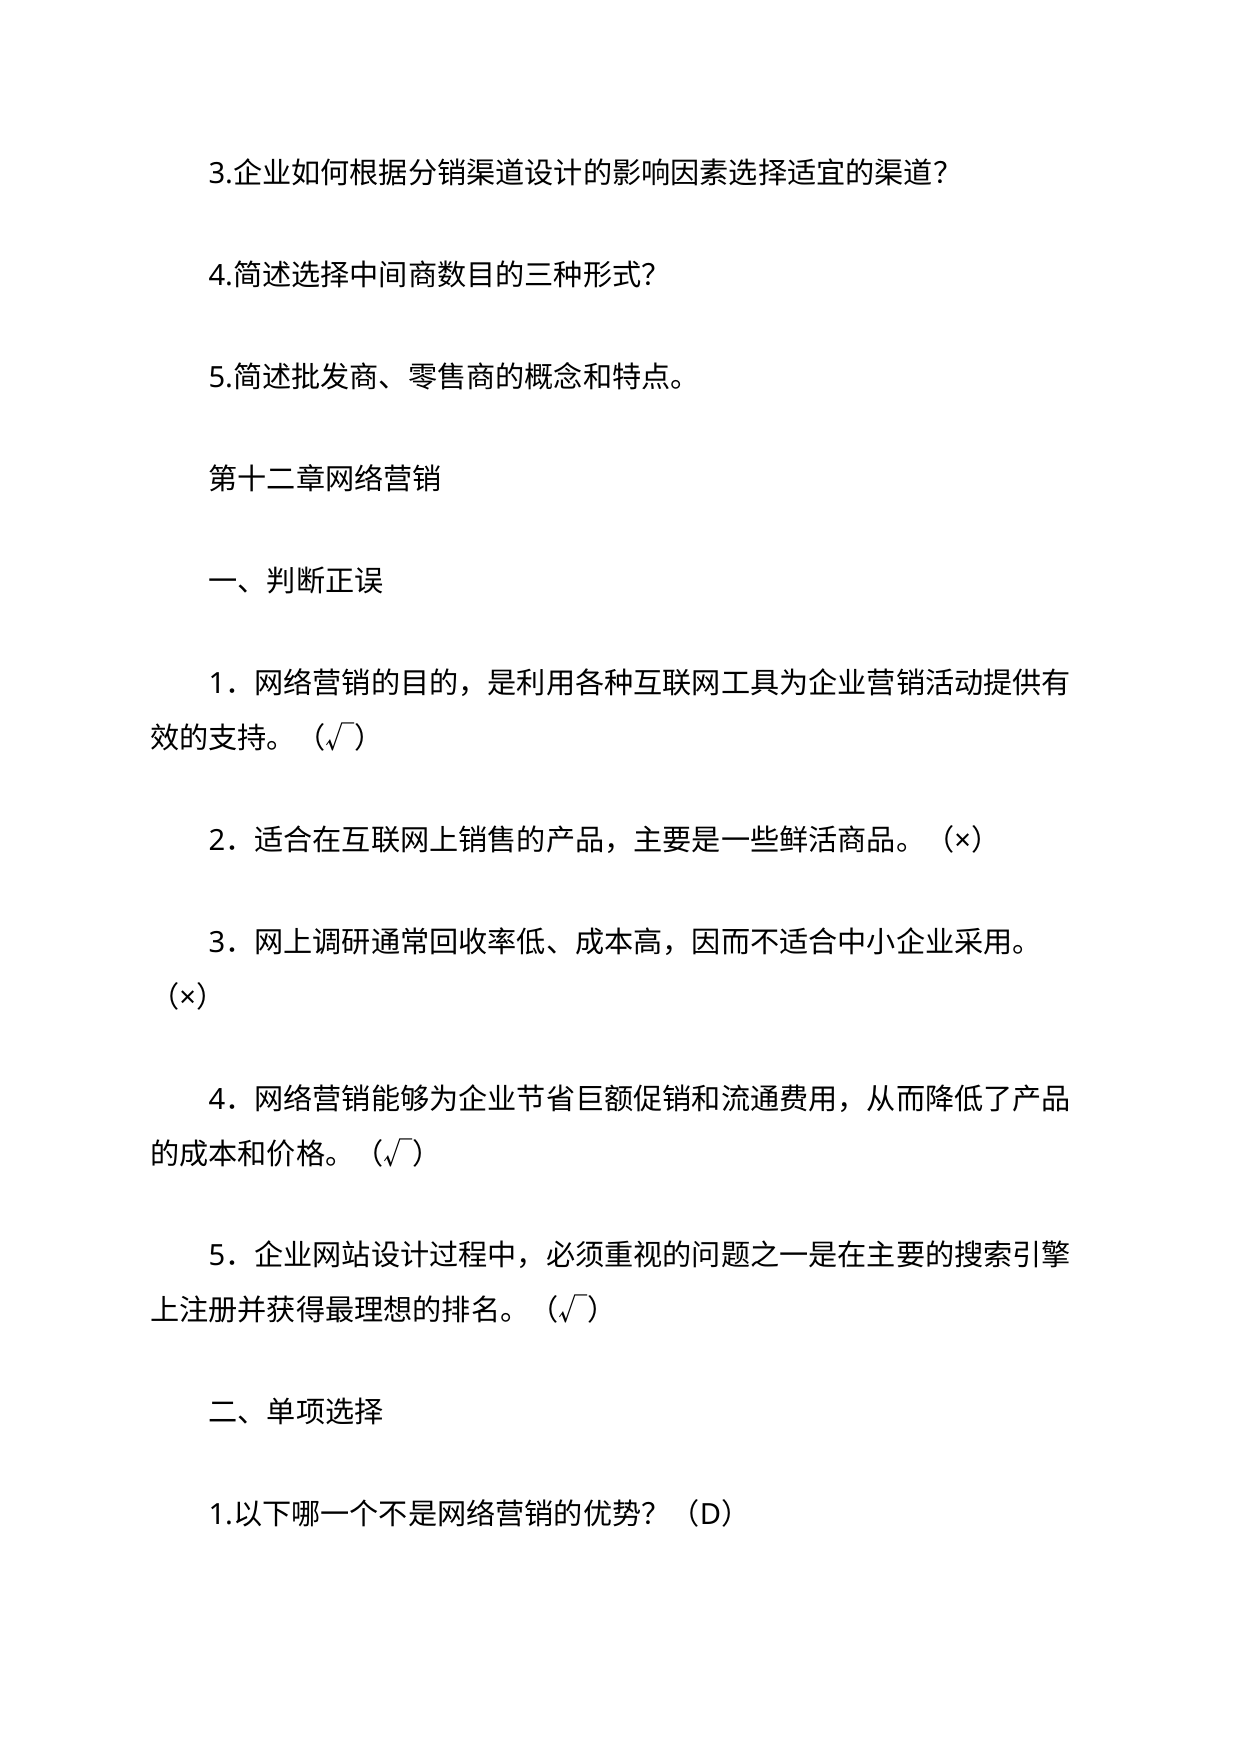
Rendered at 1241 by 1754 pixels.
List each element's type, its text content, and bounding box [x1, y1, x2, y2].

text 3．网上调研通常回收率低、成本高，因而不适合中小企业采用。（×） [150, 918, 1090, 1016]
text 2．适合在互联网上销售的产品，主要是一些鲜活商品。（×） [150, 816, 1090, 859]
text 1.以下哪一个不是网络营销的优势？（D） [150, 1491, 1090, 1533]
text 4.简述选择中间商数目的三种形式？ [150, 252, 1090, 294]
text 5.简述批发商、零售商的概念和特点。 [150, 354, 1090, 396]
text 5．企业网站设计过程中，必须重视的问题之一是在主要的搜索引擎上注册并获得最理想的排名。（√） [150, 1232, 1090, 1329]
text 一、判断正误 [150, 558, 1090, 600]
text 4．网络营销能够为企业节省巨额促销和流通费用，从而降低了产品的成本和价格。（√） [150, 1075, 1090, 1172]
text 1．网络营销的目的，是利用各种互联网工具为企业营销活动提供有效的支持。（√） [150, 659, 1090, 757]
text 二、单项选择 [150, 1389, 1090, 1431]
text 第十二章网络营销 [150, 456, 1090, 498]
text 3.企业如何根据分销渠道设计的影响因素选择适宜的渠道？ [150, 150, 1090, 192]
